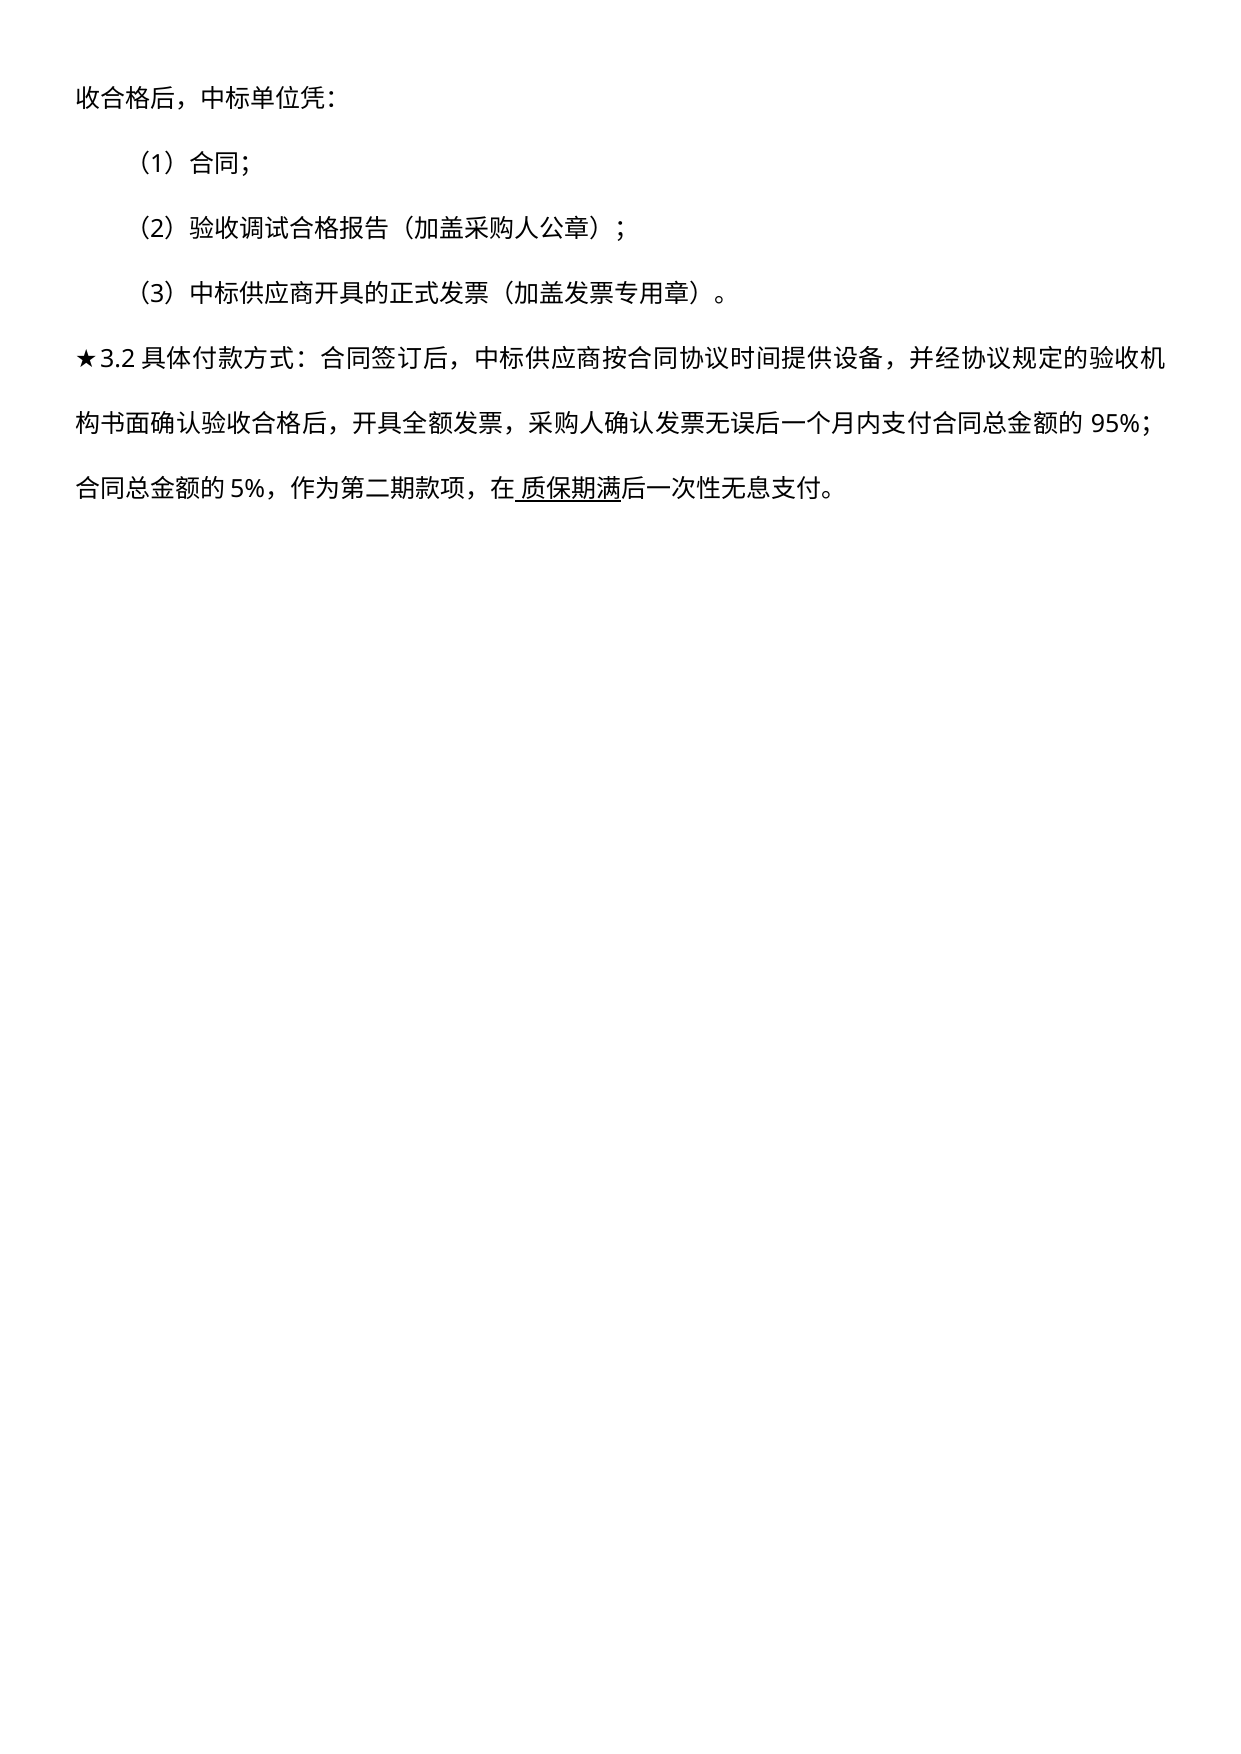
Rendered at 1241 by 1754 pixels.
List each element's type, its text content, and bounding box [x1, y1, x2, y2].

text ★3.2具体付款方式：合同签订后，中标供应商按合同协议时间提供设备，并经协议规定的验收机构书面确认验收合格后，开具全额发票，采购人确认发票无误后一个月内支付合同总金额的95%；合同总金额的5%，作为第二期款项，在 质保期满后一次性无息支付。 [75, 324, 1165, 519]
text （3）中标供应商开具的正式发票（加盖发票专用章）。 [75, 259, 1165, 324]
text （2）验收调试合格报告（加盖采购人公章）； [75, 194, 1165, 259]
text （1）合同； [75, 129, 1165, 194]
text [75, 64, 1165, 129]
